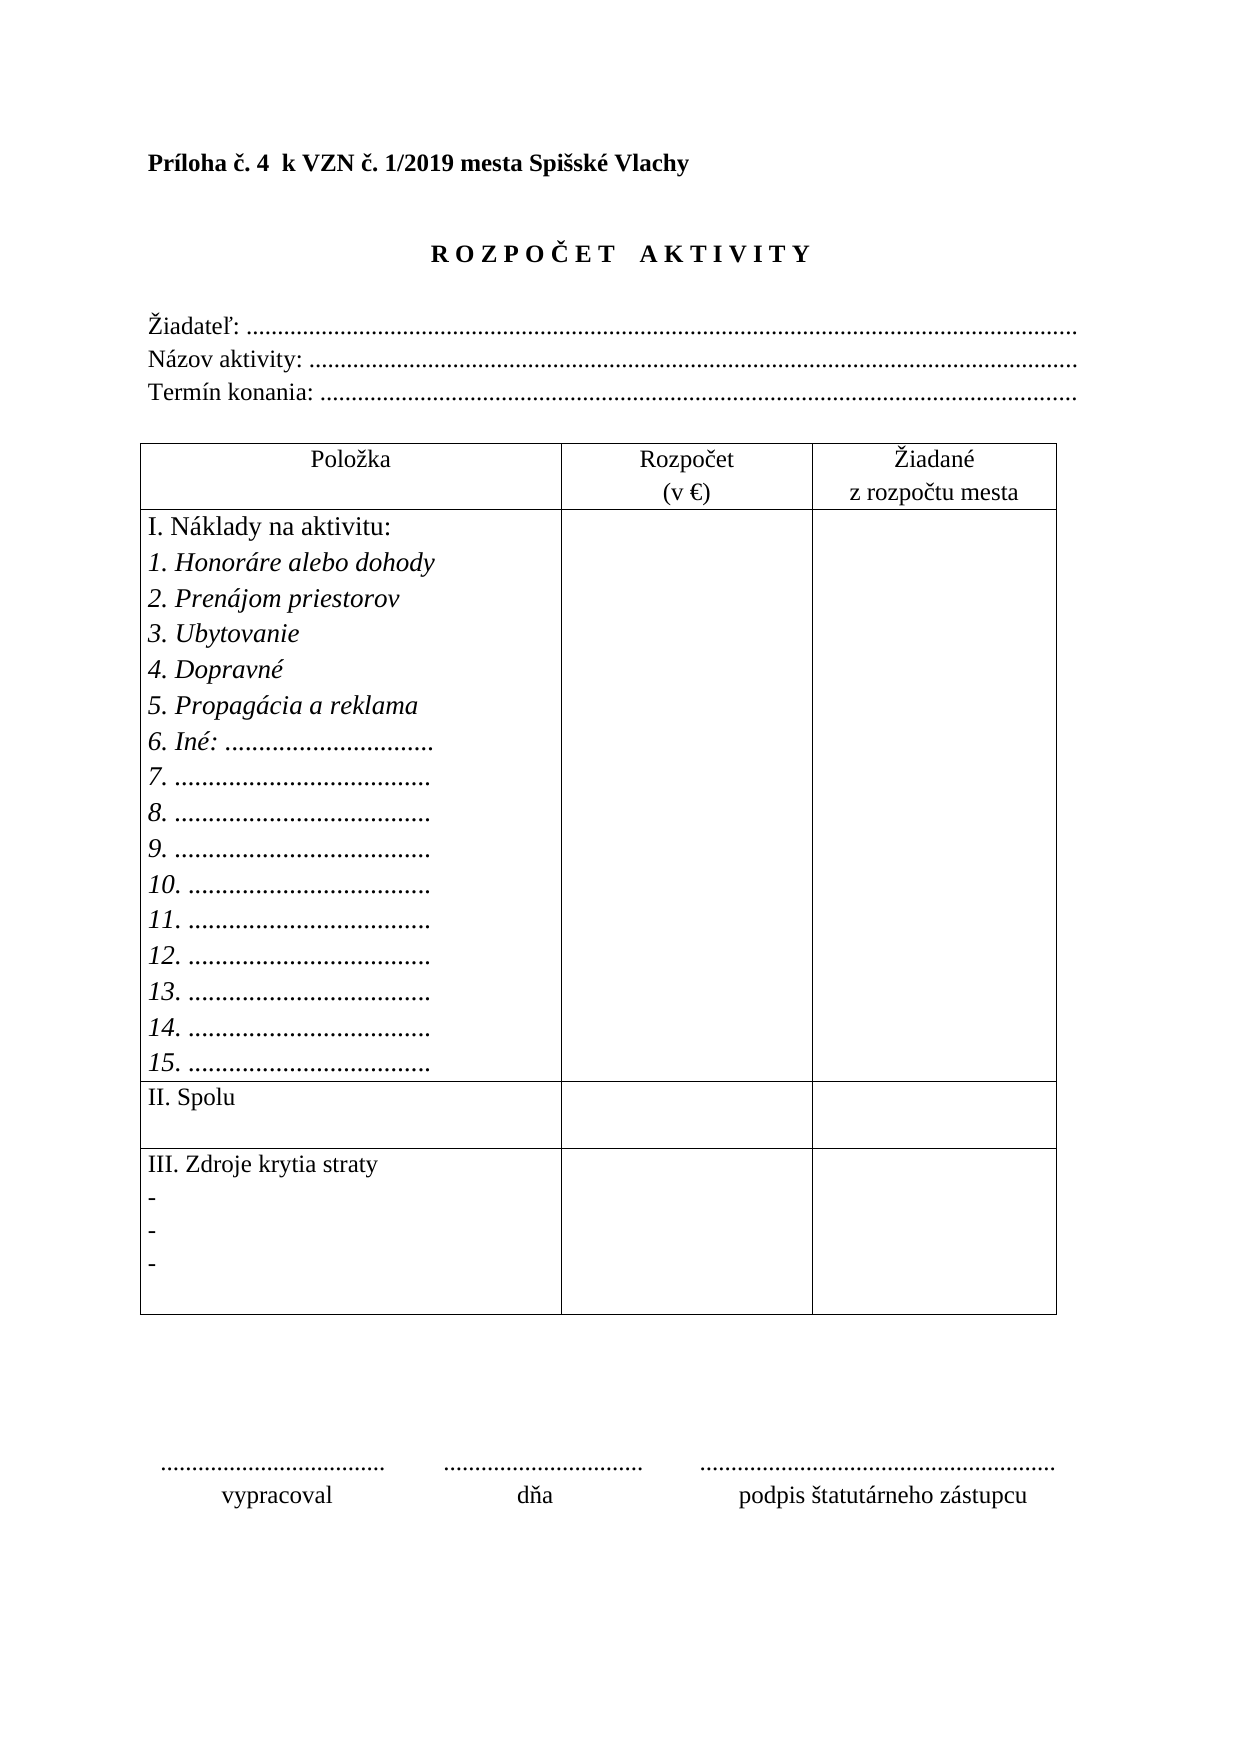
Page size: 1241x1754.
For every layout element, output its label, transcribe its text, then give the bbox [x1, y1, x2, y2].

table_cell III. Zdroje krytia straty - - - [141, 1149, 561, 1314]
table_cell [562, 1149, 812, 1314]
table_cell II. Spolu [141, 1082, 561, 1148]
text Príloha č. 4 k VZN č. 1/2019 mesta Spišské Vlachy [148, 148, 1093, 176]
text vypracoval dňa podpis štatutárneho zástupcu [148, 1480, 1093, 1509]
text Žiadateľ: [148, 311, 1093, 340]
text .................................... ................................ ......................................................... [148, 1447, 1093, 1476]
table_cell [813, 1149, 1056, 1314]
subtitle R O Z P O Č E T A K T I V I T Y [148, 239, 1093, 267]
text Názov aktivity: [148, 344, 1093, 373]
table_cell [813, 510, 1056, 1081]
table_header Žiadané z rozpočtu mesta [813, 444, 1056, 509]
table_header Položka [141, 444, 561, 509]
text Termín konania: [148, 377, 1093, 406]
table_header Rozpočet (v €) [562, 444, 812, 509]
table_cell I. Náklady na aktivitu: 1. Honoráre alebo dohody 2. Prenájom priestorov 3. Ubytovanie 4. Dopravné 5. Propagácia a reklama 6. Iné: ............................... 7. ...................................... 8. ...................................... 9. ...................................... 10. .................................... 11. .................................... 12. .................................... 13. .................................... 14. .................................... 15. .................................... [141, 510, 561, 1081]
table_cell [562, 510, 812, 1081]
table_cell [562, 1082, 812, 1148]
table_cell [813, 1082, 1056, 1148]
